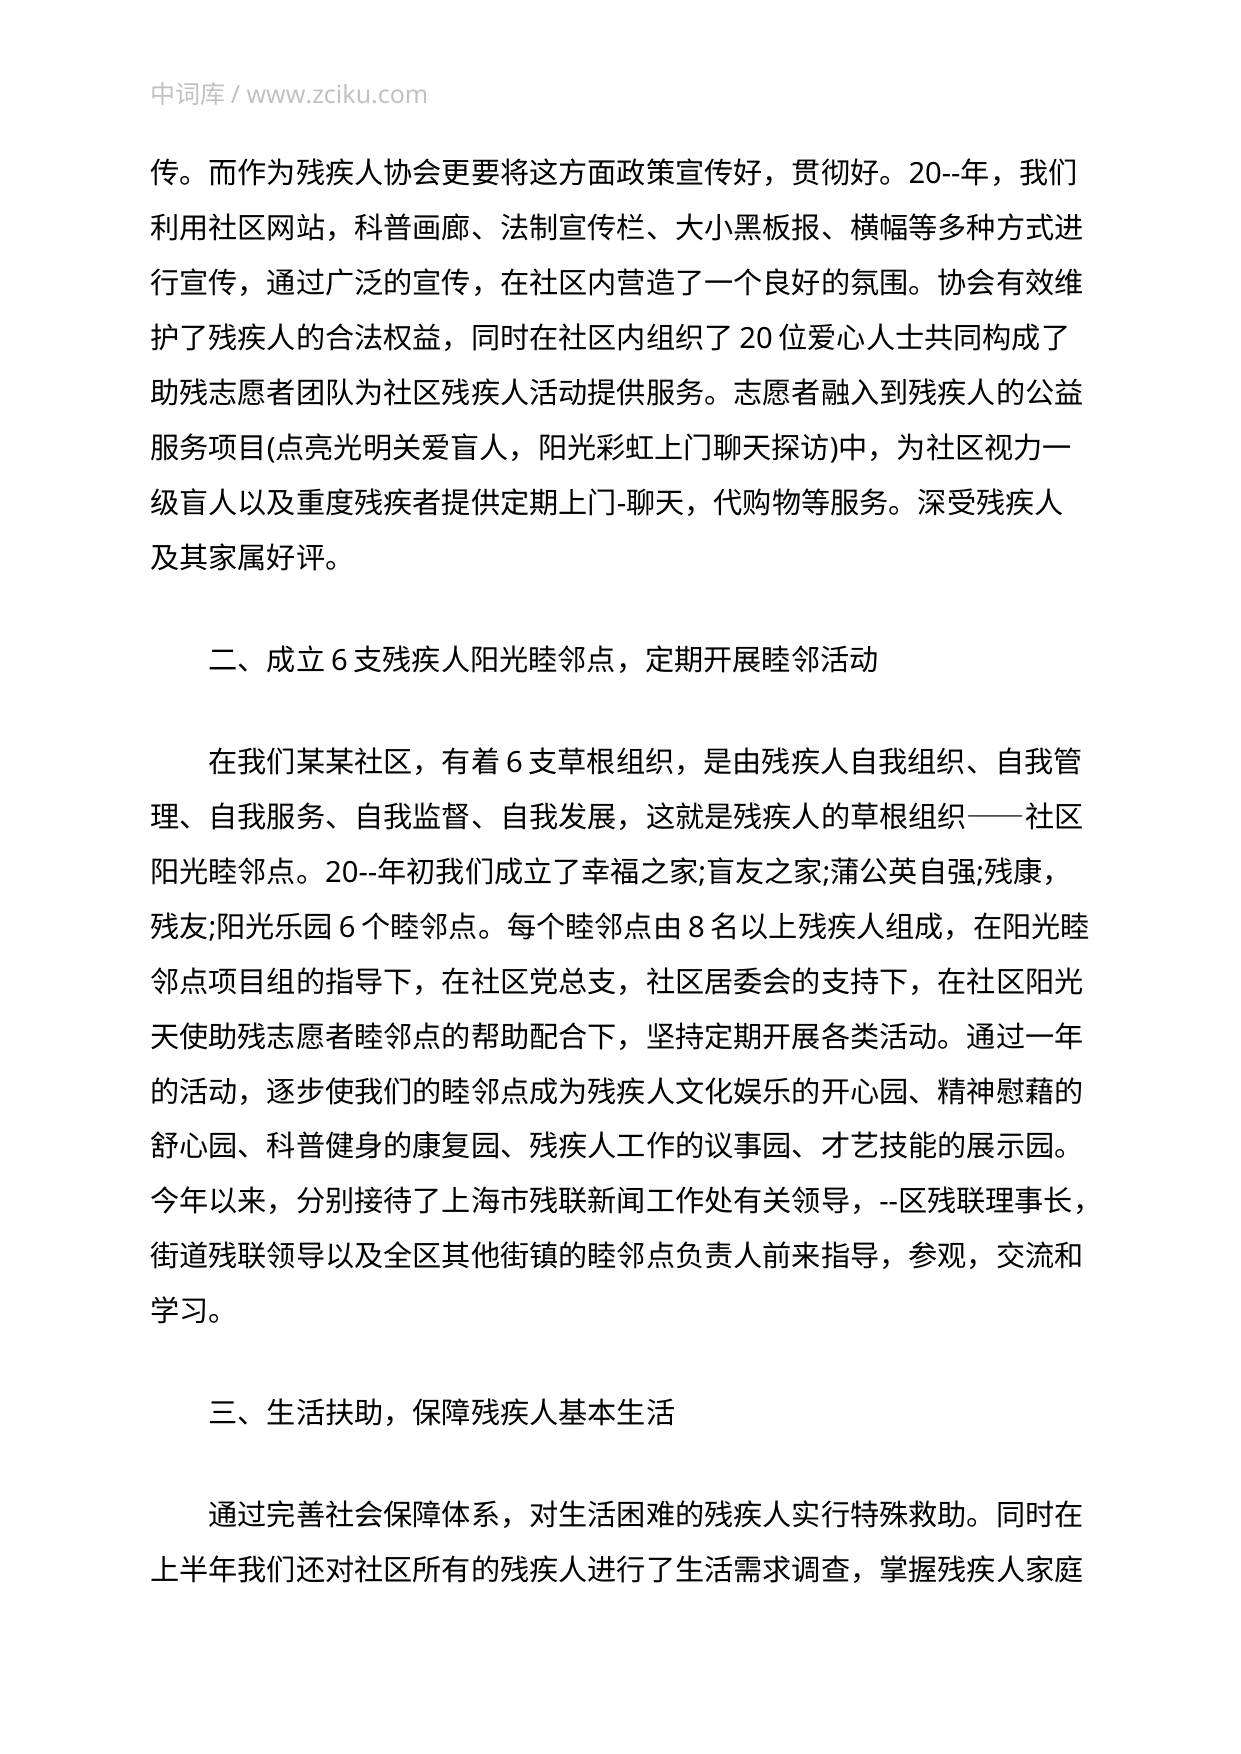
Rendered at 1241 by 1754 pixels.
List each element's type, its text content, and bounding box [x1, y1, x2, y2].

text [150, 150, 1090, 577]
text 三、生活扶助，保障残疾人基本生活 [150, 1389, 1090, 1432]
text 二、成立6支残疾人阳光睦邻点，定期开展睦邻活动 [150, 636, 1090, 679]
text 在我们某某社区，有着6支草根组织，是由残疾人自我组织、自我管理、自我服务、自我监督、自我发展，这就是残疾人的草根组织——社区阳光睦邻点。20--年初我们成立了幸福之家;盲友之家;蒲公英自强;残康，残友;阳光乐园6个睦邻点。每个睦邻点由8名以上残疾人组成，在阳光睦邻点项目组的指导下，在社区党总支，社区居委会的支持下，在社区阳光天使助残志愿者睦邻点的帮助配合下，坚持定期开展各类活动。通过一年的活动，逐步使我们的睦邻点成为残疾人文化娱乐的开心园、精神慰藉的舒心园、科普健身的康复园、残疾人工作的议事园、才艺技能的展示园。今年以来，分别接待了上海市残联新闻工作处有关领导，--区残联理事长，街道残联领导以及全区其他街镇的睦邻点负责人前来指导，参观，交流和学习。 [150, 738, 1090, 1330]
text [150, 1491, 1090, 1588]
